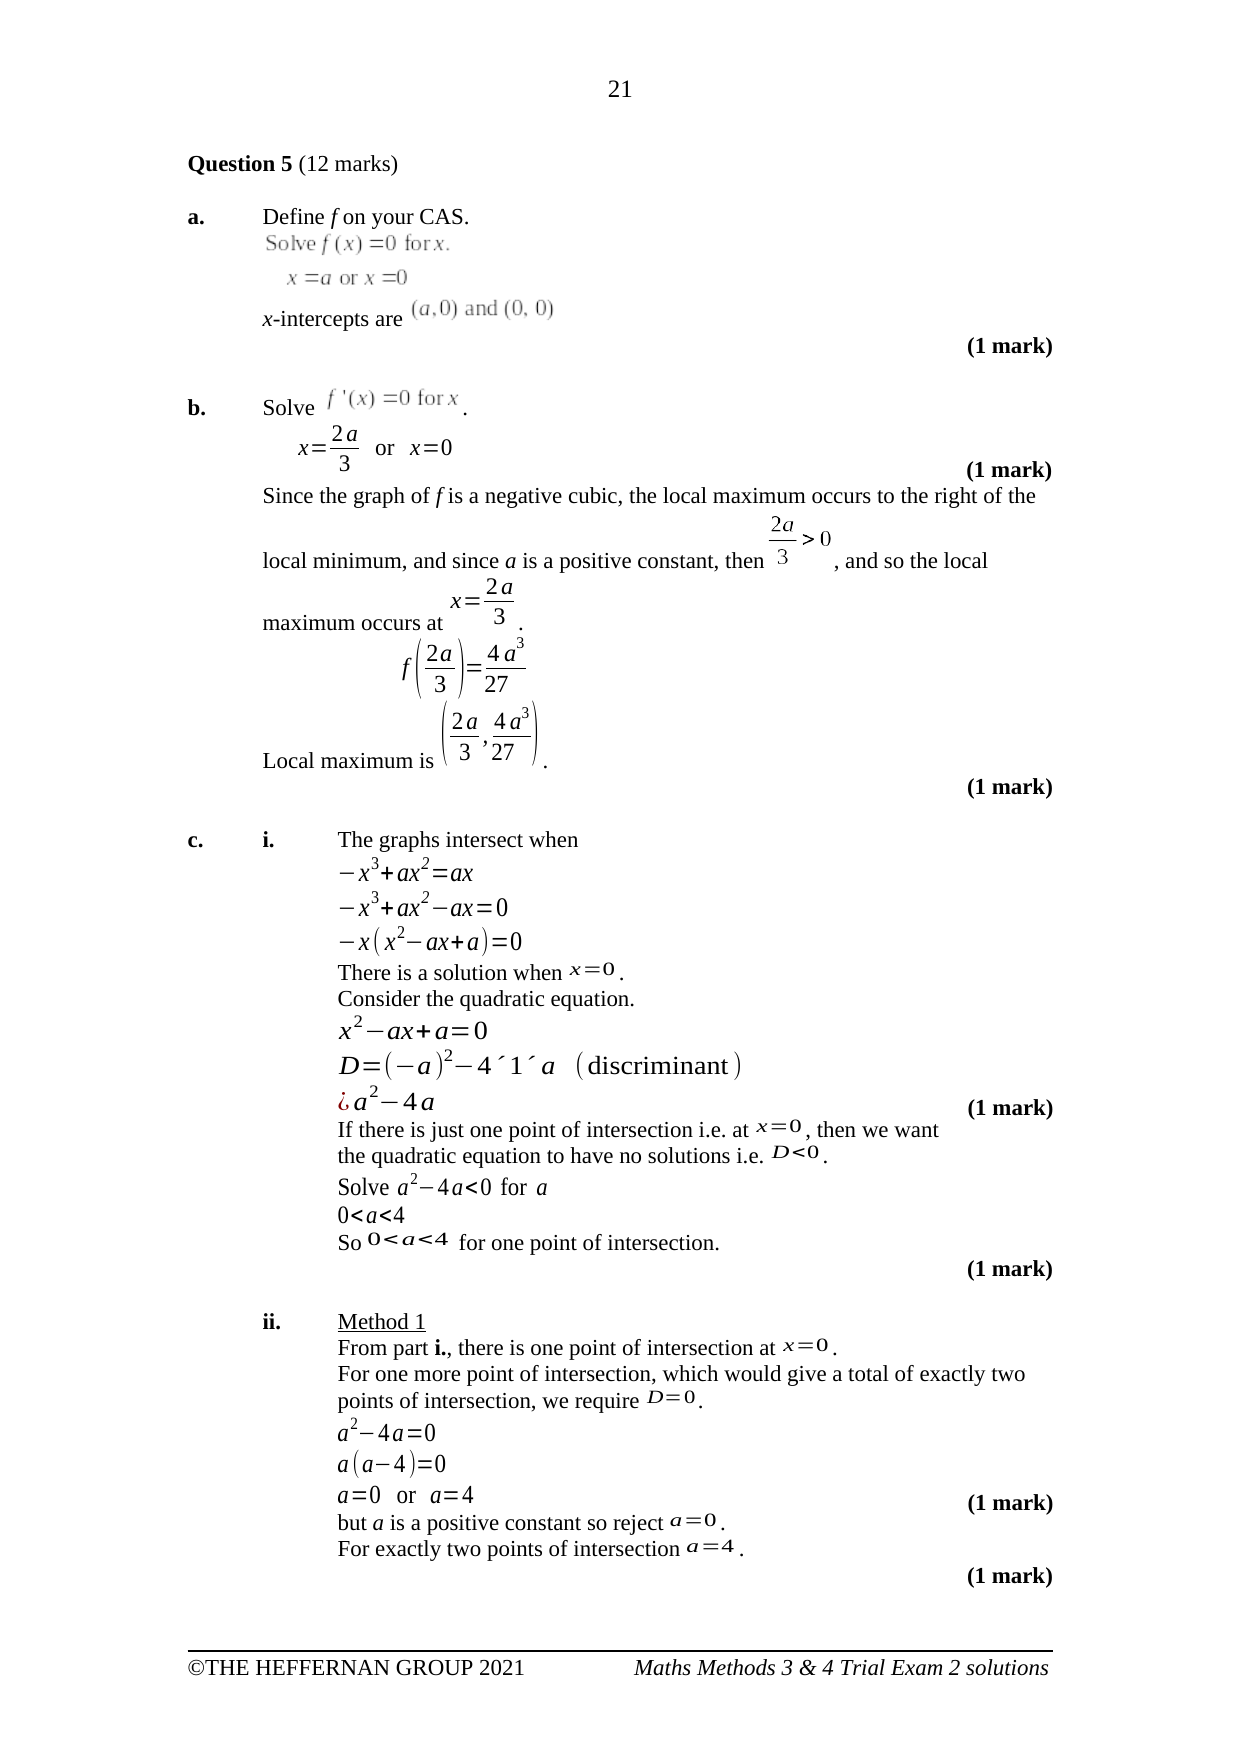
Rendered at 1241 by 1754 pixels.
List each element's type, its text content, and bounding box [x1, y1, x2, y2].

text For exactly two points of intersection . [337, 1535, 1053, 1562]
text From part i., there is one point of intersection at . [337, 1334, 1053, 1361]
text Since the graph of f is a negative cubic, the local maximum occurs to the right of the local minimum, and since a is a positive constant, then, and so the local maximum occurs at . [262, 482, 1053, 635]
text the quadratic equation to have no solutions i.e. . [337, 1142, 1053, 1168]
text (1 mark) [262, 1255, 1053, 1281]
text There is a solution when . [337, 959, 1053, 985]
list i. The graphs intersect when [187, 826, 1053, 852]
text Question 5 (12 marks) [187, 150, 1053, 176]
text but a is a positive constant so reject . [337, 1509, 952, 1535]
text (1 mark) [262, 773, 1053, 800]
list Method 1 [262, 1308, 1053, 1334]
text Consider the quadratic equation. [337, 985, 1053, 1011]
text x-intercepts are [262, 296, 1053, 332]
text Local maximum is . [262, 700, 1053, 773]
text (1 mark) [262, 1562, 1053, 1588]
list Define f on your CAS. [187, 203, 1053, 229]
text So for one point of intersection. [337, 1229, 1053, 1255]
text For one more point of intersection, which would give a total of exactly two points of intersection, we require . [337, 1361, 1053, 1413]
text (1 mark) [262, 332, 1053, 358]
text (1 mark) [262, 421, 1053, 482]
text If there is just one point of intersection i.e. at , then we want [337, 1116, 1053, 1142]
list Solve . [187, 384, 1053, 421]
